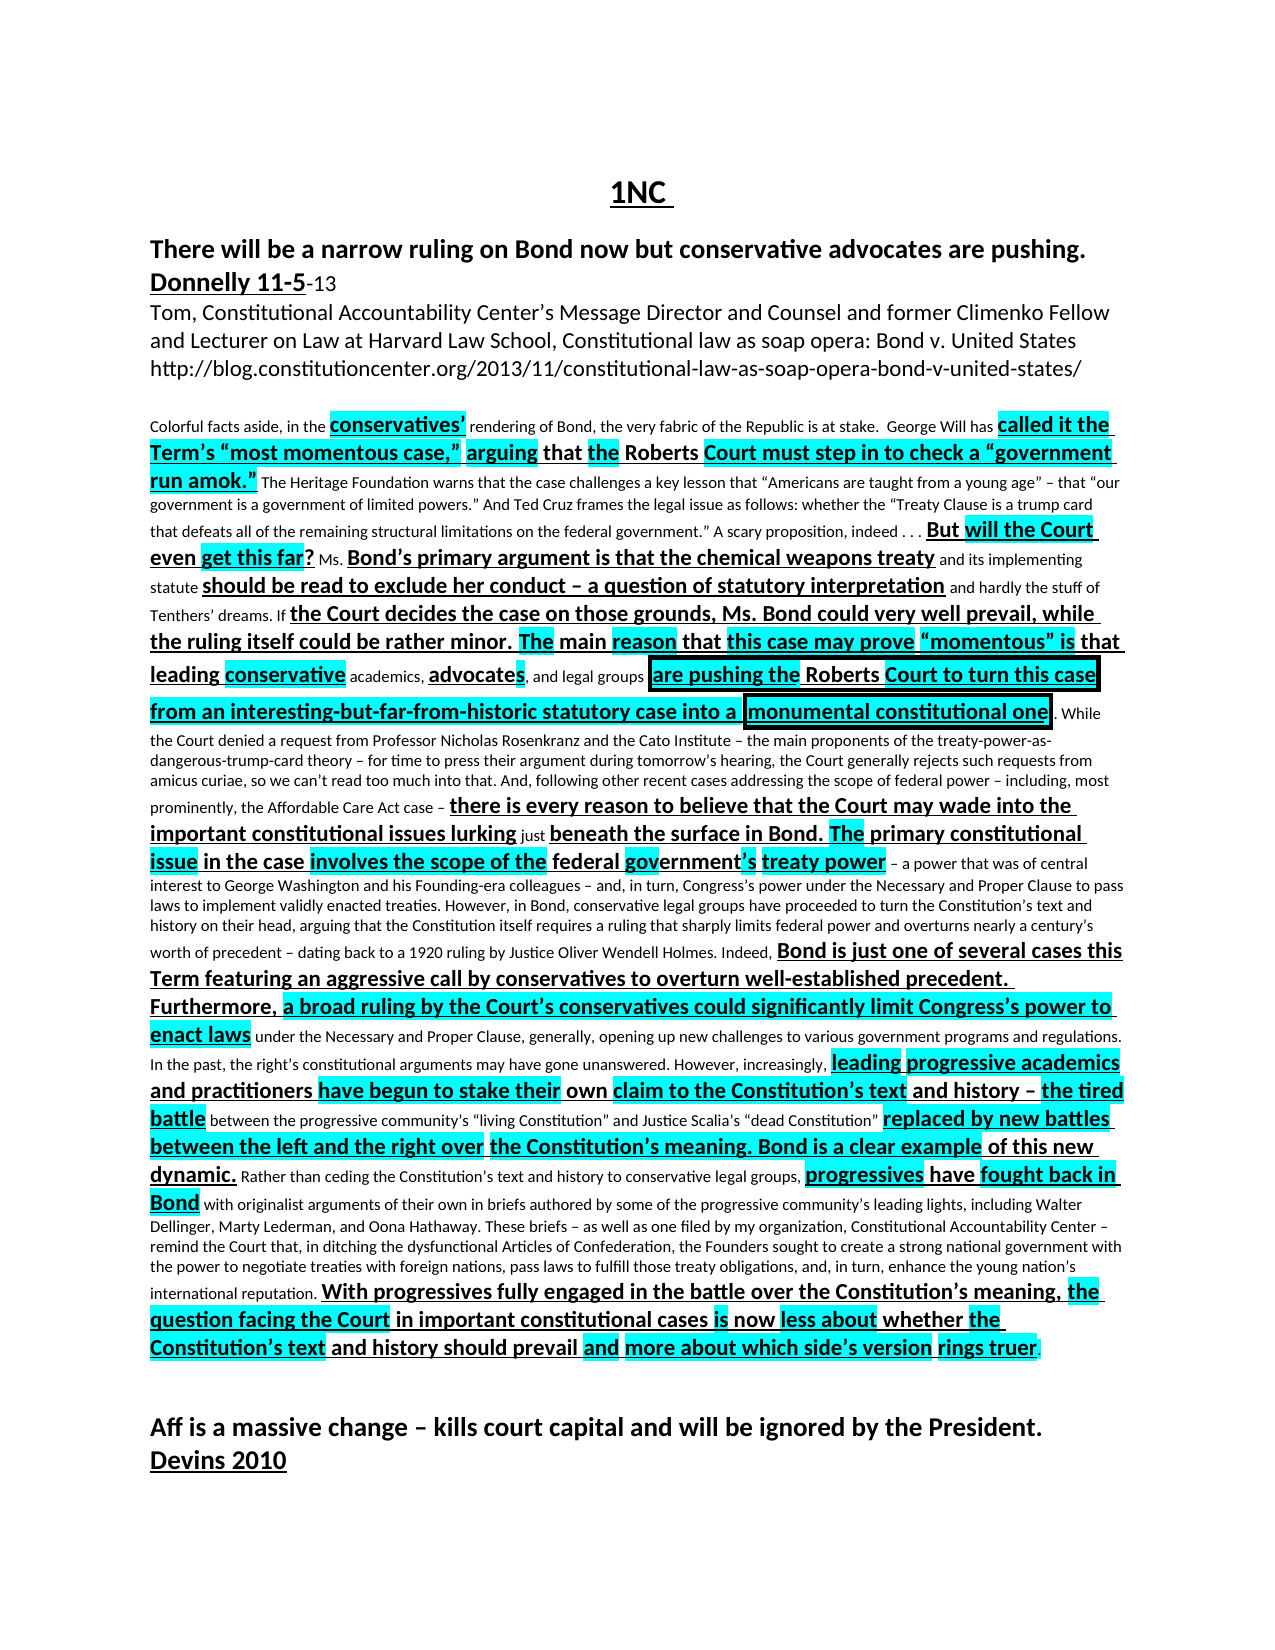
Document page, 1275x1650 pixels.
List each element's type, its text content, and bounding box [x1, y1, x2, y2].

text Devins 2010 [150, 1443, 1125, 1476]
text Donnelly 11-5-13 [150, 265, 1125, 298]
text Colorful facts aside, in the conservatives’ rendering of Bond, the very fabric of the Republic is at stake. George Will has called it the Term’s “most momentous case,” arguing that the Roberts Court must step in to check a “government run amok.” The Heritage Foundation warns that the case challenges a key lesson that “Americans are taught from a young age” – that “our government is a government of limited powers.” And Ted Cruz frames the legal issue as follows: whether the “Treaty Clause is a trump card that defeats all of the remaining structural limitations on the federal government.” A scary proposition, indeed . . . But will the Court even get this far? Ms. Bond’s primary argument is that the chemical weapons treaty and its implementing statute should be read to exclude her conduct – a question of statutory interpretation and hardly the stuff of Tenthers’ dreams. If the Court decides the case on those grounds, Ms. Bond could very well prevail, while the ruling itself could be rather minor. The main reason that this case may prove “momentous” is that leading conservative academics, advocates, and legal groups are pushing the Roberts Court to turn this case from an interesting-but-far-from-historic statutory case into a monumental constitutional one. While the Court denied a request from Professor Nicholas Rosenkranz and the Cato Institute – the main proponents of the treaty-power-as-dangerous-trump-card theory – for time to press their argument during tomorrow’s hearing, the Court generally rejects such requests from amicus curiae, so we can’t read too much into that. And, following other recent cases addressing the scope of federal power – including, most prominently, the Affordable Care Act case – there is every reason to believe that the Court may wade into the important constitutional issues lurking just beneath the surface in Bond. The primary constitutional issue in the case involves the scope of the federal government’s treaty power – a power that was of central interest to George Washington and his Founding-era colleagues – and, in turn, Congress’s power under the Necessary and Proper Clause to pass laws to implement validly enacted treaties. However, in Bond, conservative legal groups have proceeded to turn the Constitution’s text and history on their head, arguing that the Constitution itself requires a ruling that sharply limits federal power and overturns nearly a century’s worth of precedent – dating back to a 1920 ruling by Justice Oliver Wendell Holmes. Indeed, Bond is just one of several cases this Term featuring an aggressive call by conservatives to overturn well-established precedent. Furthermore, a broad ruling by the Court’s conservatives could significantly limit Congress’s power to enact laws under the Necessary and Proper Clause, generally, opening up new challenges to various government programs and regulations. In the past, the right’s constitutional arguments may have gone unanswered. However, increasingly, leading progressive academics and practitioners have begun to stake their own claim to the Constitution’s text and history – the tired battle between the progressive community’s “living Constitution” and Justice Scalia’s “dead Constitution” replaced by new battles between the left and the right over the Constitution’s meaning. Bond is a clear example of this new dynamic. Rather than ceding the Constitution’s text and history to conservative legal groups, progressives have fought back in Bond with originalist arguments of their own in briefs authored by some of the progressive community’s leading lights, including Walter Dellinger, Marty Lederman, and Oona Hathaway. These briefs – as well as one filed by my organization, Constitutional Accountability Center – remind the Court that, in ditching the dysfunctional Articles of Confederation, the Founders sought to create a strong national government with the power to negotiate treaties with foreign nations, pass laws to fulfill those treaty obligations, and, in turn, enhance the young nation’s international reputation. With progressives fully engaged in the battle over the Constitution’s meaning, the question facing the Court in important constitutional cases is now less about whether the Constitution’s text and history should prevail and more about which side’s version rings truer. [150, 653, 1125, 1361]
subtitle Aff is a massive change – kills court capital and will be ignored by the President. [150, 1410, 1125, 1443]
subtitle There will be a narrow ruling on Bond now but conservative advocates are pushing. [150, 232, 1125, 265]
subtitle 1NC [150, 171, 1125, 212]
text Tom, Constitutional Accountability Center’s Message Director and Counsel and former Climenko Fellow and Lecturer on Law at Harvard Law School, Constitutional law as soap opera: Bond v. United States http://blog.constitutioncenter.org/2013/11/constitutional-law-as-soap-opera-bond-v-united-states/ [150, 298, 1125, 382]
